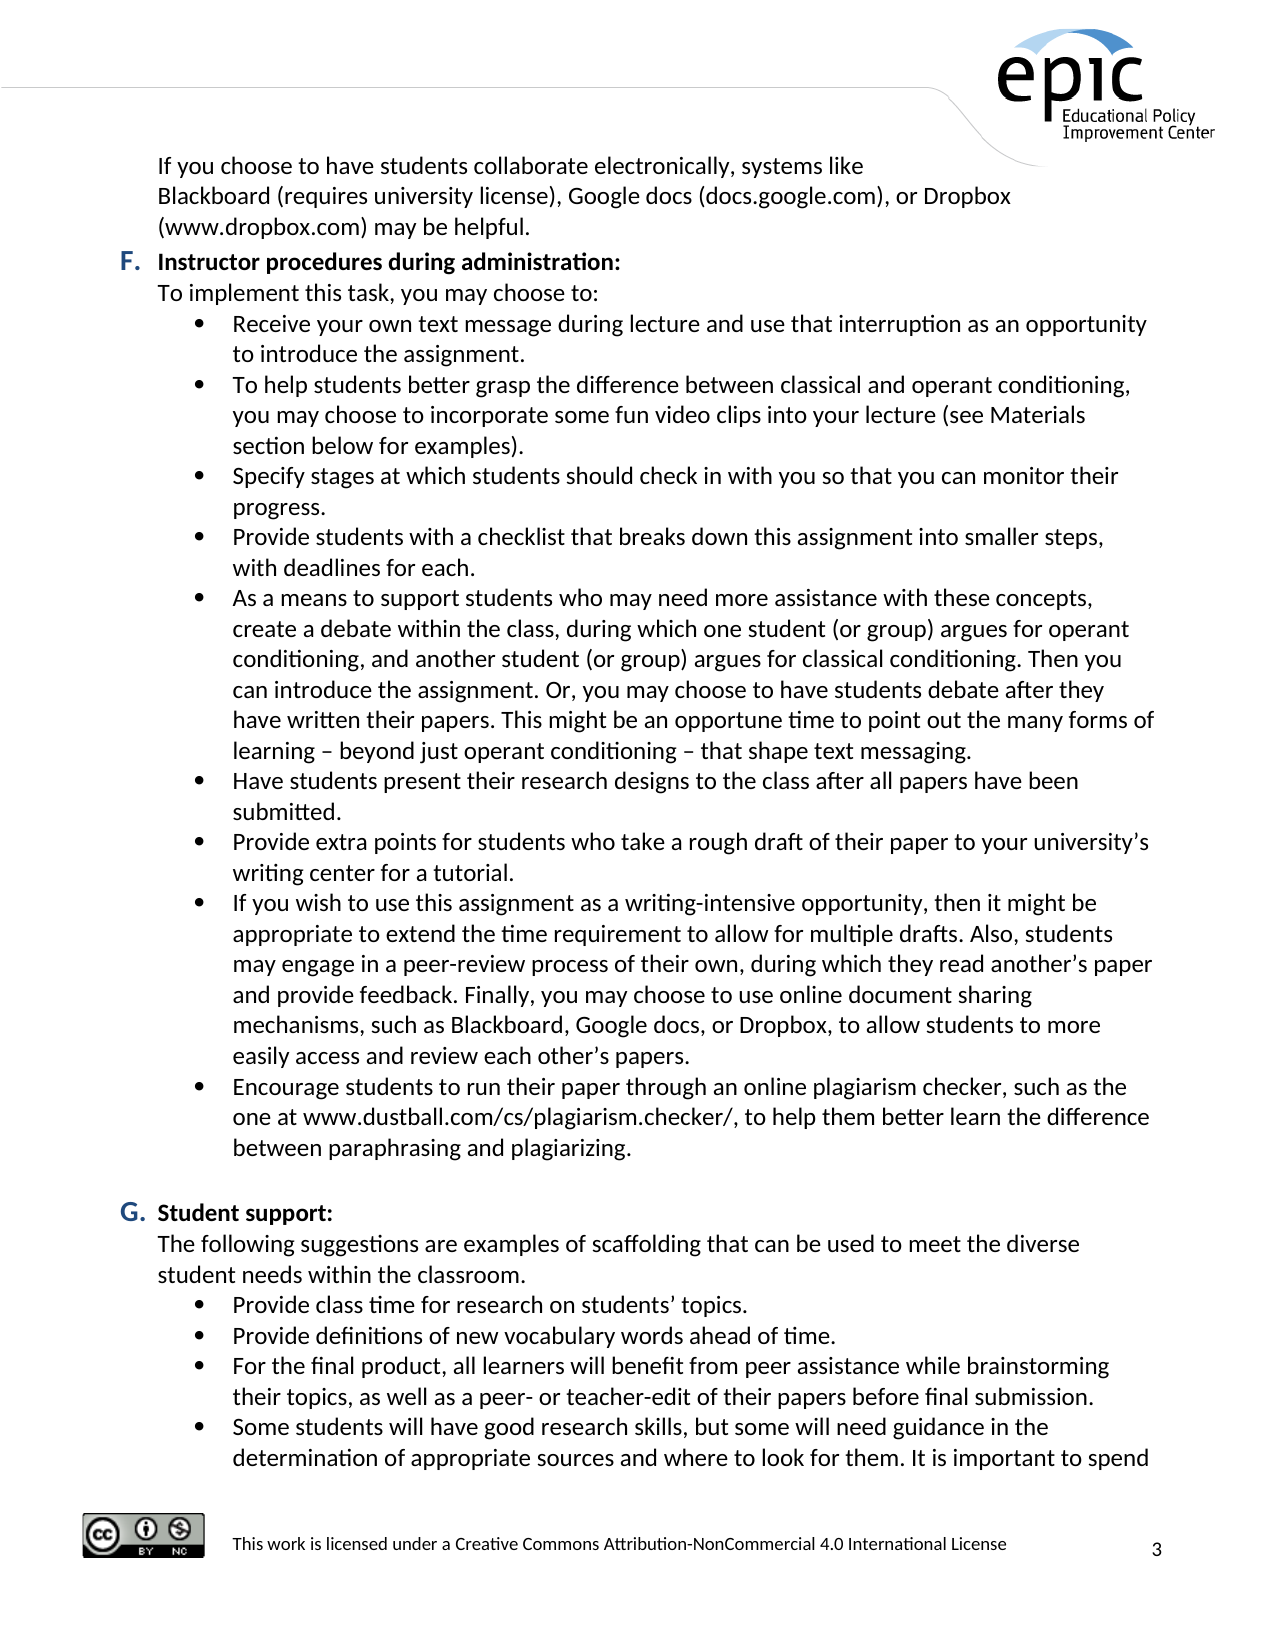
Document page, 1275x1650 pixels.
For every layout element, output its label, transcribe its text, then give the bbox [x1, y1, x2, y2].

list To help students better grasp the difference between classical and operant conditioning, you may choose to incorporate some fun video clips into your lecture (see Materials section below for examples). [195, 369, 1155, 460]
text To implement this task, you may choose to: [157, 277, 1155, 308]
list For the final product, all learners will benefit from peer assistance while brainstorming their topics, as well as a peer- or teacher-edit of their papers before final submission. [195, 1351, 1155, 1412]
picture [0, 28, 1271, 166]
list Provide definitions of new vocabulary words ahead of time. [195, 1320, 1155, 1351]
list The following suggestions are examples of scaffolding that can be used to meet the diverse student needs within the classroom. [157, 1228, 1155, 1289]
list As a means to support students who may need more assistance with these concepts, create a debate within the class, during which one student (or group) argues for operant conditioning, and another student (or group) argues for classical conditioning. Then you can introduce the assignment. Or, you may choose to have students debate after they have written their papers. This might be an opportune time to point out the many forms of learning – beyond just operant conditioning – that shape text messaging. [195, 582, 1155, 766]
list Provide students with a checklist that breaks down this assignment into smaller steps, with deadlines for each. [195, 521, 1155, 582]
list Provide extra points for students who take a rough draft of their paper to your university’s writing center for a tutorial. [195, 827, 1155, 888]
list Provide class time for research on students’ topics. [195, 1289, 1155, 1320]
list Specify stages at which students should check in with you so that you can monitor their progress. [195, 460, 1155, 521]
list If you wish to use this assignment as a writing-intensive opportunity, then it might be appropriate to extend the time requirement to allow for multiple drafts. Also, students may engage in a peer-review process of their own, during which they read another’s paper and provide feedback. Finally, you may choose to use online document sharing mechanisms, such as Blackboard, Google docs, or Dropbox, to allow students to more easily access and review each other’s papers. [195, 888, 1155, 1071]
picture [82, 1513, 205, 1558]
list Receive your own text message during lecture and use that interruption as an opportunity to introduce the assignment. [195, 308, 1155, 369]
list Encourage students to run their paper through an online plagiarism checker, such as the one at www.dustball.com/cs/plagiarism.checker/, to help them better learn the difference between paraphrasing and plagiarizing. [195, 1071, 1155, 1162]
text If you choose to have students collaborate electronically, systems like Blackboard (requires university license), Google docs (docs.google.com), or Dropbox (www.dropbox.com) may be helpful. [157, 150, 1155, 242]
list Have students present their research designs to the class after all papers have been submitted. [195, 766, 1155, 827]
list Instructor procedures during administration: [120, 242, 1155, 277]
list Student support: [120, 1193, 1155, 1228]
